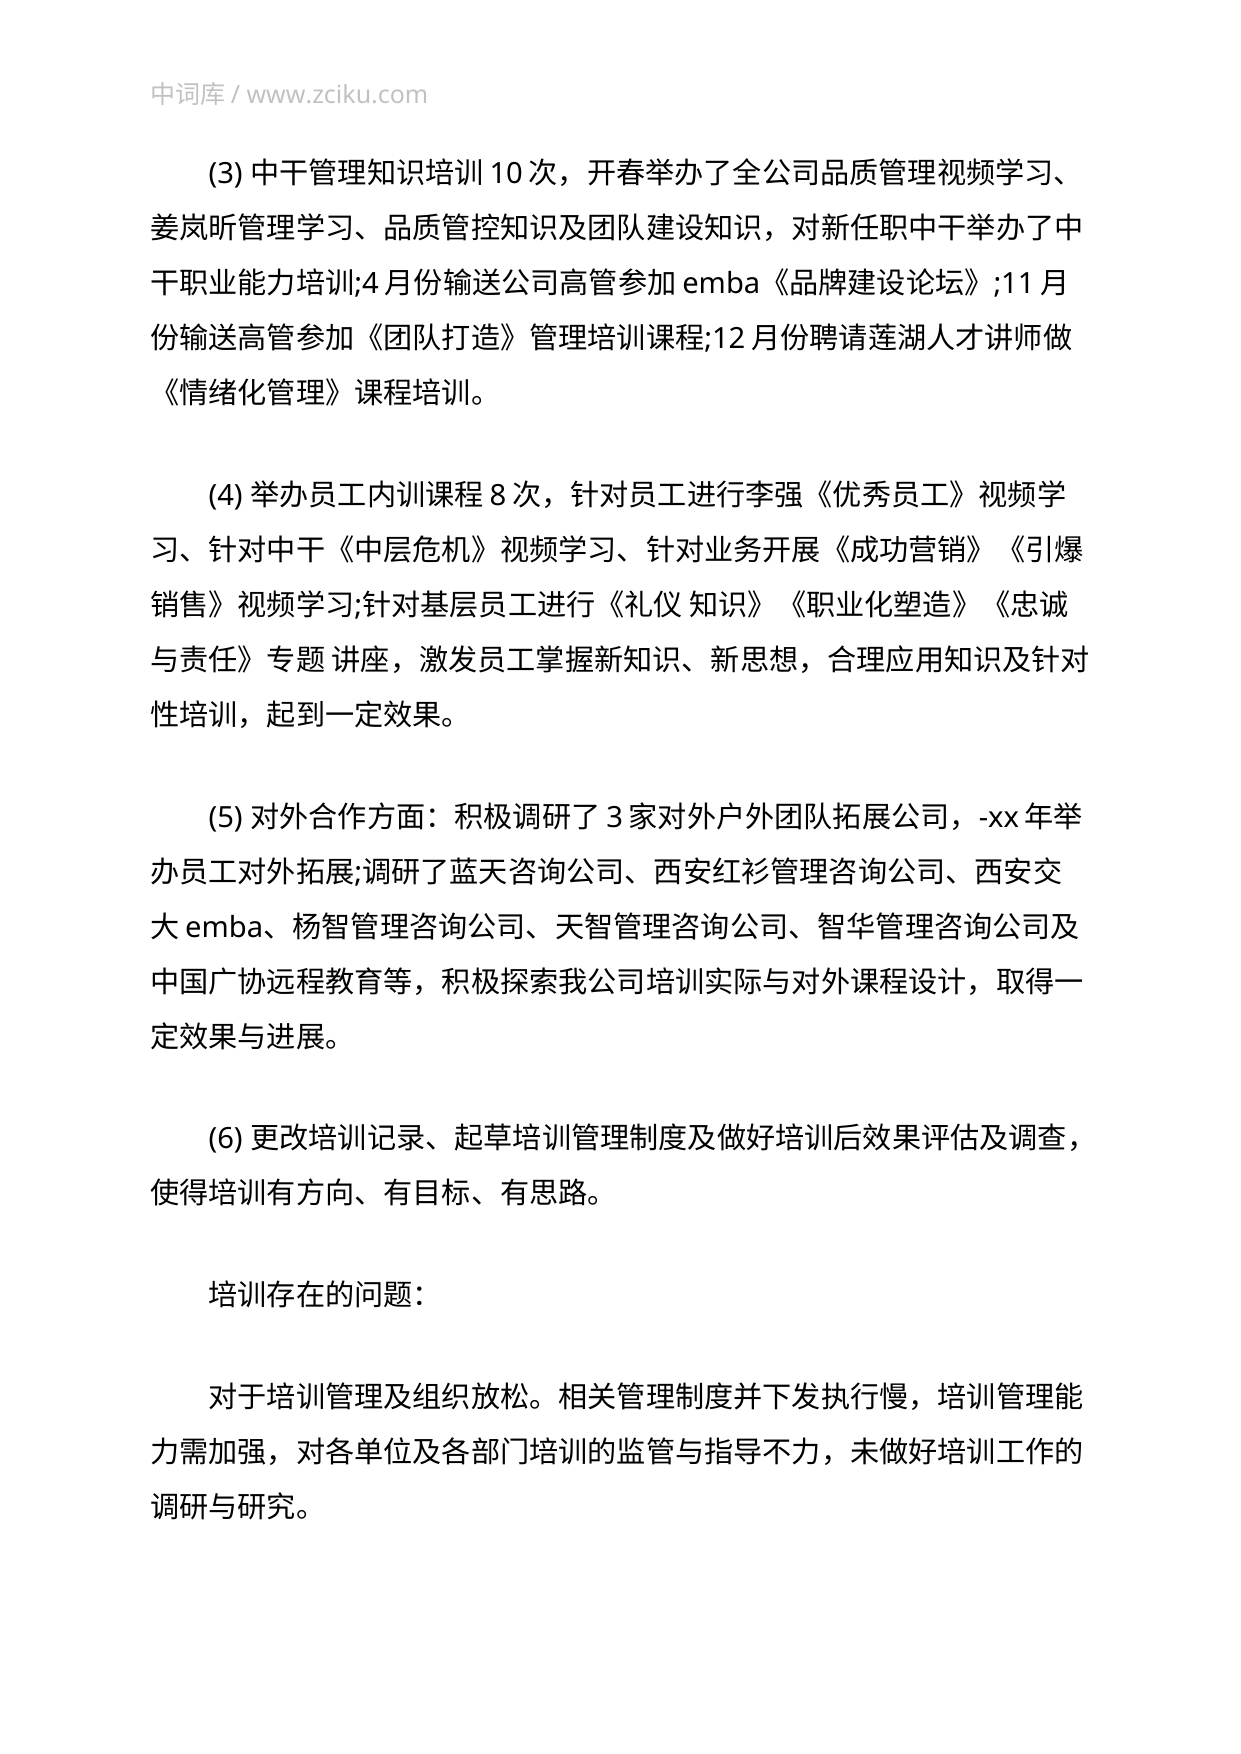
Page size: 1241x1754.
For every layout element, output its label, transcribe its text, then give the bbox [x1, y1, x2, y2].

text (4) 举办员工内训课程8次，针对员工进行李强《优秀员工》视频学习、针对中干《中层危机》视频学习、针对业务开展《成功营销》《引爆销售》视频学习;针对基层员工进行《礼仪 知识》《职业化塑造》《忠诚与责任》专题 讲座，激发员工掌握新知识、新思想，合理应用知识及针对性培训，起到一定效果。 [150, 472, 1090, 734]
text 对于培训管理及组织放松。相关管理制度并下发执行慢，培训管理能力需加强，对各单位及各部门培训的监管与指导不力，未做好培训工作的调研与研究。 [150, 1373, 1090, 1526]
text (5) 对外合作方面：积极调研了3家对外户外团队拓展公司，-xx年举办员工对外拓展;调研了蓝天咨询公司、西安红衫管理咨询公司、西安交大emba、杨智管理咨询公司、天智管理咨询公司、智华管理咨询公司及中国广协远程教育等，积极探索我公司培训实际与对外课程设计，取得一定效果与进展。 [150, 793, 1090, 1055]
text (3) 中干管理知识培训10次，开春举办了全公司品质管理视频学习、姜岚昕管理学习、品质管控知识及团队建设知识，对新任职中干举办了中干职业能力培训;4月份输送公司高管参加emba《品牌建设论坛》;11月份输送高管参加《团队打造》管理培训课程;12月份聘请莲湖人才讲师做《情绪化管理》课程培训。 [150, 150, 1090, 412]
text 培训存在的问题： [150, 1272, 1090, 1314]
text (6) 更改培训记录、起草培训管理制度及做好培训后效果评估及调查，使得培训有方向、有目标、有思路。 [150, 1115, 1090, 1212]
